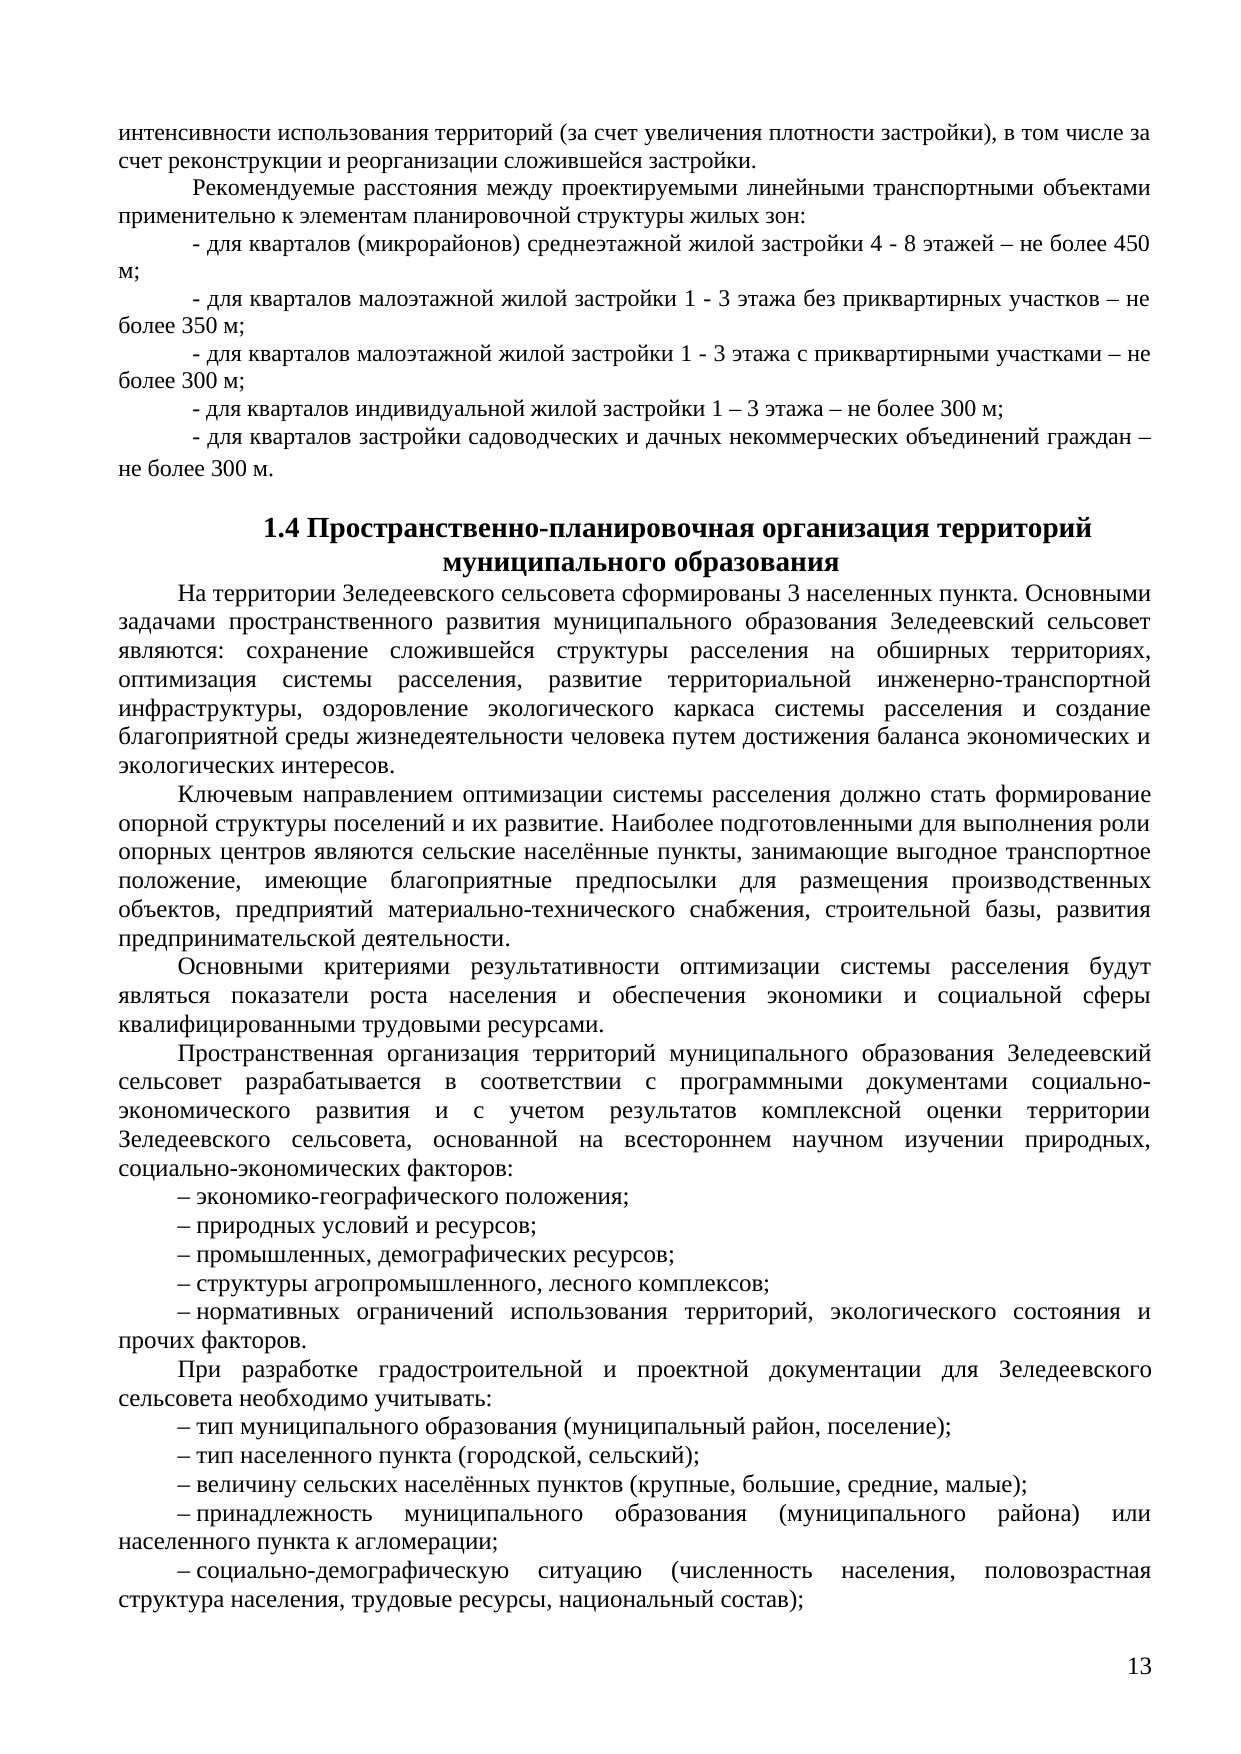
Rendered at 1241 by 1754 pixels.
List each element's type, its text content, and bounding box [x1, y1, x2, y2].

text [118, 118, 1152, 173]
text Рекомендуемые расстояния между проектируемыми линейными транспортными объектами применительно к элементам планировочной структуры жилых зон: [118, 173, 1152, 228]
list тип населенного пункта (городской, сельский); [118, 1440, 1152, 1469]
list структуры агропромышленного, лесного комплексов; [118, 1268, 1152, 1296]
text Ключевым направлением оптимизации системы расселения должно стать формирование опорной структуры поселений и их развитие. Наиболее подготовленными для выполнения роли опорных центров являются сельские населённые пункты, занимающие выгодное транспортное положение, имеющие благоприятные предпосылки для размещения производственных объектов, предприятий материально-технического снабжения, строительной базы, развития предпринимательской деятельности. [118, 779, 1152, 951]
list промышленных, демографических ресурсов; [118, 1239, 1152, 1268]
text - для кварталов застройки садоводческих и дачных некоммерческих объединений граждан – не более 300 м. [118, 422, 1152, 483]
list экономико-географического положения; [118, 1181, 1152, 1210]
list социально-демографическую ситуацию (численность населения, половозрастная структура населения, трудовые ресурсы, национальный состав); [118, 1555, 1152, 1613]
text Пространственная организация территорий муниципального образования Зеледеевский сельсовет разрабатывается в соответствии с программными документами социально-экономического развития и с учетом результатов комплексной оценки территории Зеледеевского сельсовета, основанной на всестороннем научном изучении природных, социально-экономических факторов: [118, 1038, 1152, 1181]
text - для кварталов (микрорайонов) среднеэтажной жилой застройки 4 - 8 этажей – не более 450 м; [118, 228, 1152, 284]
list величину сельских населённых пунктов (крупные, большие, средние, малые); [118, 1469, 1152, 1498]
list принадлежность муниципального образования (муниципального района) или населенного пункта к агломерации; [118, 1498, 1152, 1555]
text Основными критериями результативности оптимизации системы расселения будут являться показатели роста населения и обеспечения экономики и социальной сферы квалифицированными трудовыми ресурсами. [118, 951, 1152, 1038]
text - для кварталов малоэтажной жилой застройки 1 - 3 этажа с приквартирными участками – не более 300 м; [118, 339, 1152, 394]
list тип муниципального образования (муниципальный район, поселение); [118, 1411, 1152, 1440]
text - для кварталов индивидуальной жилой застройки 1 – 3 этажа – не более 300 м; [118, 394, 1152, 422]
subtitle Пространственно-планировочная организация территорий муниципального образования [130, 511, 1152, 578]
text - для кварталов малоэтажной жилой застройки 1 - 3 этажа без приквартирных участков – не более 350 м; [118, 284, 1152, 339]
text На территории Зеледеевского сельсовета сформированы 3 населенных пункта. Основными задачами пространственного развития муниципального образования Зеледеевский сельсовет являются: сохранение сложившейся структуры расселения на обширных территориях, оптимизация системы расселения, развитие территориальной инженерно-транспортной инфраструктуры, оздоровление экологического каркаса системы расселения и создание благоприятной среды жизнедеятельности человека путем достижения баланса экономических и экологических интересов. [118, 578, 1152, 779]
list нормативных ограничений использования территорий, экологического состояния и прочих факторов. [118, 1296, 1152, 1354]
text При разработке градостроительной и проектной документации для Зеледеевского сельсовета необходимо учитывать: [118, 1354, 1152, 1411]
list природных условий и ресурсов; [118, 1210, 1152, 1239]
